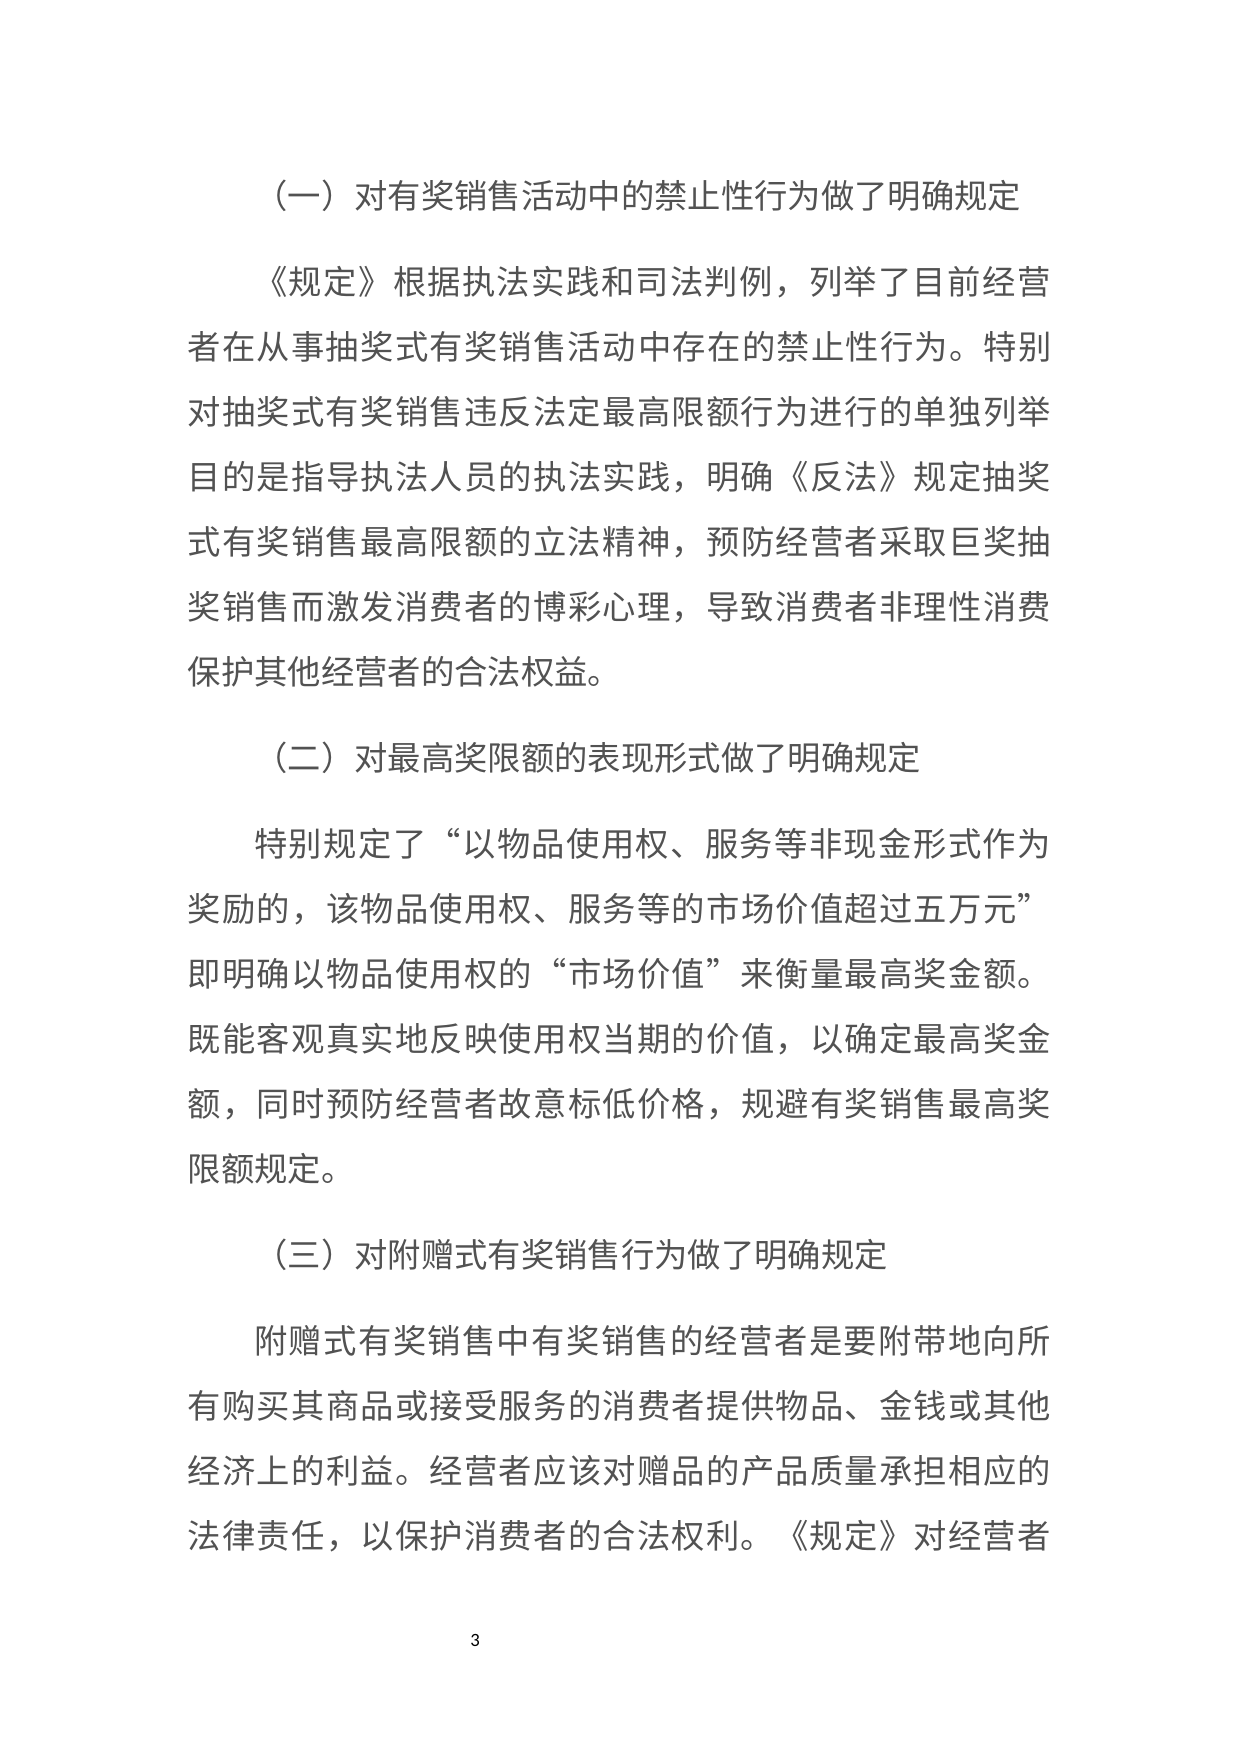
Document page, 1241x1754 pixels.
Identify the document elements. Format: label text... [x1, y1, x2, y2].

text （三）对附赠式有奖销售行为做了明确规定 [187, 1220, 1053, 1285]
text （二）对最高奖限额的表现形式做了明确规定 [187, 724, 1053, 789]
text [187, 1306, 1053, 1566]
text 《规定》根据执法实践和司法判例，列举了目前经营者在从事抽奖式有奖销售活动中存在的禁止性行为。特别对抽奖式有奖销售违反法定最高限额行为进行的单独列举，目的是指导执法人员的执法实践，明确《反法》规定抽奖式有奖销售最高限额的立法精神，预防经营者采取巨奖抽奖销售而激发消费者的博彩心理，导致消费者非理性消费，保护其他经营者的合法权益。 [187, 248, 1053, 703]
text （一）对有奖销售活动中的禁止性行为做了明确规定 [187, 162, 1053, 227]
text 特别规定了“以物品使用权、服务等非现金形式作为奖励的，该物品使用权、服务等的市场价值超过五万元”，即明确以物品使用权的“市场价值”来衡量最高奖金额。既能客观真实地反映使用权当期的价值，以确定最高奖金额，同时预防经营者故意标低价格，规避有奖销售最高奖限额规定。 [187, 809, 1053, 1199]
